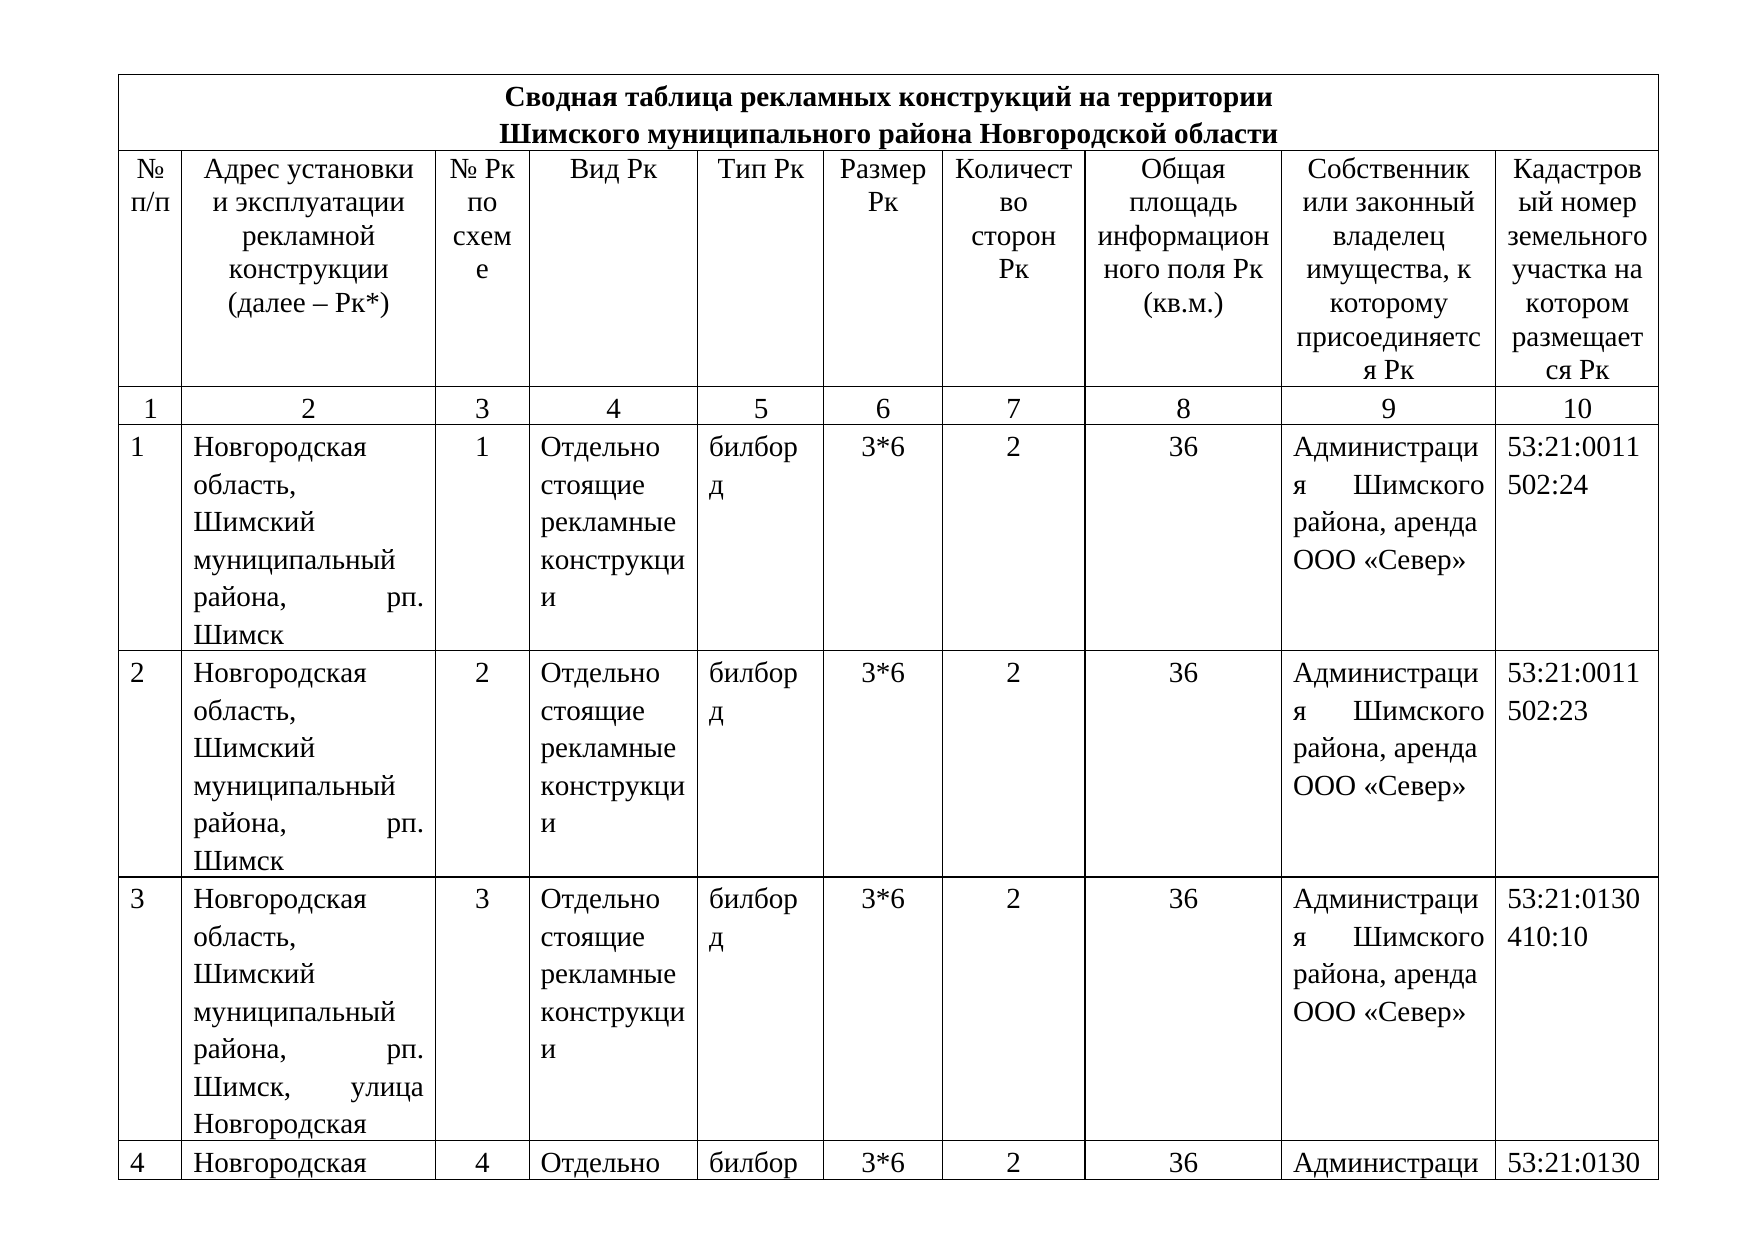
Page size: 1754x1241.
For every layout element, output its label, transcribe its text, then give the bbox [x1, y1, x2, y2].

table_cell 53:21:0130201:444 [1496, 1141, 1658, 1178]
table_cell Вид Рк [530, 151, 697, 386]
table_cell Отдельно стоящие рекламные конструкции [530, 651, 697, 876]
table_cell № Рк по схеме [436, 151, 529, 386]
table_cell 53:21:0011502:24 [1496, 425, 1658, 650]
table_cell 3*6 [824, 1141, 942, 1178]
table_header Сводная таблица рекламных конструкций на территории Шимского муниципального района Новгородской области [119, 75, 1658, 150]
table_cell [182, 1141, 435, 1178]
table_cell 5 [698, 387, 823, 424]
table_cell 1 [119, 387, 181, 424]
table_cell 9 [1282, 387, 1495, 424]
table_cell Новгородская область, Шимский муниципальный района, рп. Шимск, улица Новгородская [182, 878, 435, 1140]
table_cell 10 [1496, 387, 1658, 424]
table_cell Администрация Шимского района, аренда ООО «Север» [1282, 651, 1495, 876]
table_cell Адрес установки и эксплуатации рекламной конструкции (далее – Рк*) [182, 151, 435, 386]
table_cell 3*6 [824, 425, 942, 650]
table_cell № п/п [119, 151, 181, 386]
table_cell Отдельно стоящие рекламные конструкции [530, 425, 697, 650]
table_cell 3 [119, 878, 181, 1140]
table_cell 2 [943, 425, 1084, 650]
table_cell 53:21:0130410:10 [1496, 878, 1658, 1140]
table_cell 2 [182, 387, 435, 424]
table_cell Отдельно стоящие рекламные конструкции [530, 878, 697, 1140]
table_cell 2 [436, 651, 529, 876]
table_cell 7 [943, 387, 1084, 424]
table_cell билборд [698, 651, 823, 876]
table_cell 3*6 [824, 651, 942, 876]
table_cell Размер Рк [824, 151, 942, 386]
table_cell 2 [119, 651, 181, 876]
table_cell Общая площадь информационного поля Рк (кв.м.) [1086, 151, 1281, 386]
table_cell 6 [824, 387, 942, 424]
table_cell 36 [1086, 878, 1281, 1140]
table_cell 4 [530, 387, 697, 424]
table_cell 1 [436, 425, 529, 650]
table_cell 4 [436, 1141, 529, 1178]
table_cell 36 [1086, 651, 1281, 876]
table_cell билборд [698, 425, 823, 650]
table_cell Администрация Шимского района, аренда ООО «Север» [1282, 425, 1495, 650]
table_cell Количество сторон Рк [943, 151, 1084, 386]
table_cell 2 [943, 1141, 1084, 1178]
table_cell билборд [698, 1141, 823, 1178]
table_cell Собственник или законный владелец имущества, к которому присоединяется Рк [1282, 151, 1495, 386]
table_cell 4 [119, 1141, 181, 1178]
table_cell Кадастровый номер земельного участка на котором размещается Рк [1496, 151, 1658, 386]
table_cell Новгородская область, Шимский муниципальный района, рп. Шимск [182, 651, 435, 876]
table_cell 36 [1086, 425, 1281, 650]
table_cell Администрация Шимского района, аренда ООО «Север» [1282, 878, 1495, 1140]
table_cell 8 [1086, 387, 1281, 424]
table_cell 2 [943, 651, 1084, 876]
table_cell Новгородская область, Шимский муниципальный района, рп. Шимск [182, 425, 435, 650]
table_cell 3*6 [824, 878, 942, 1140]
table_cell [530, 1141, 697, 1178]
table_cell 53:21:0011502:23 [1496, 651, 1658, 876]
table_cell 1 [119, 425, 181, 650]
table_cell билборд [698, 878, 823, 1140]
table_cell 3 [436, 387, 529, 424]
table_cell 36 [1086, 1141, 1281, 1178]
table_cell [1282, 1141, 1495, 1178]
table_cell 3 [436, 878, 529, 1140]
table_cell 2 [943, 878, 1084, 1140]
table_cell Тип Рк [698, 151, 823, 386]
